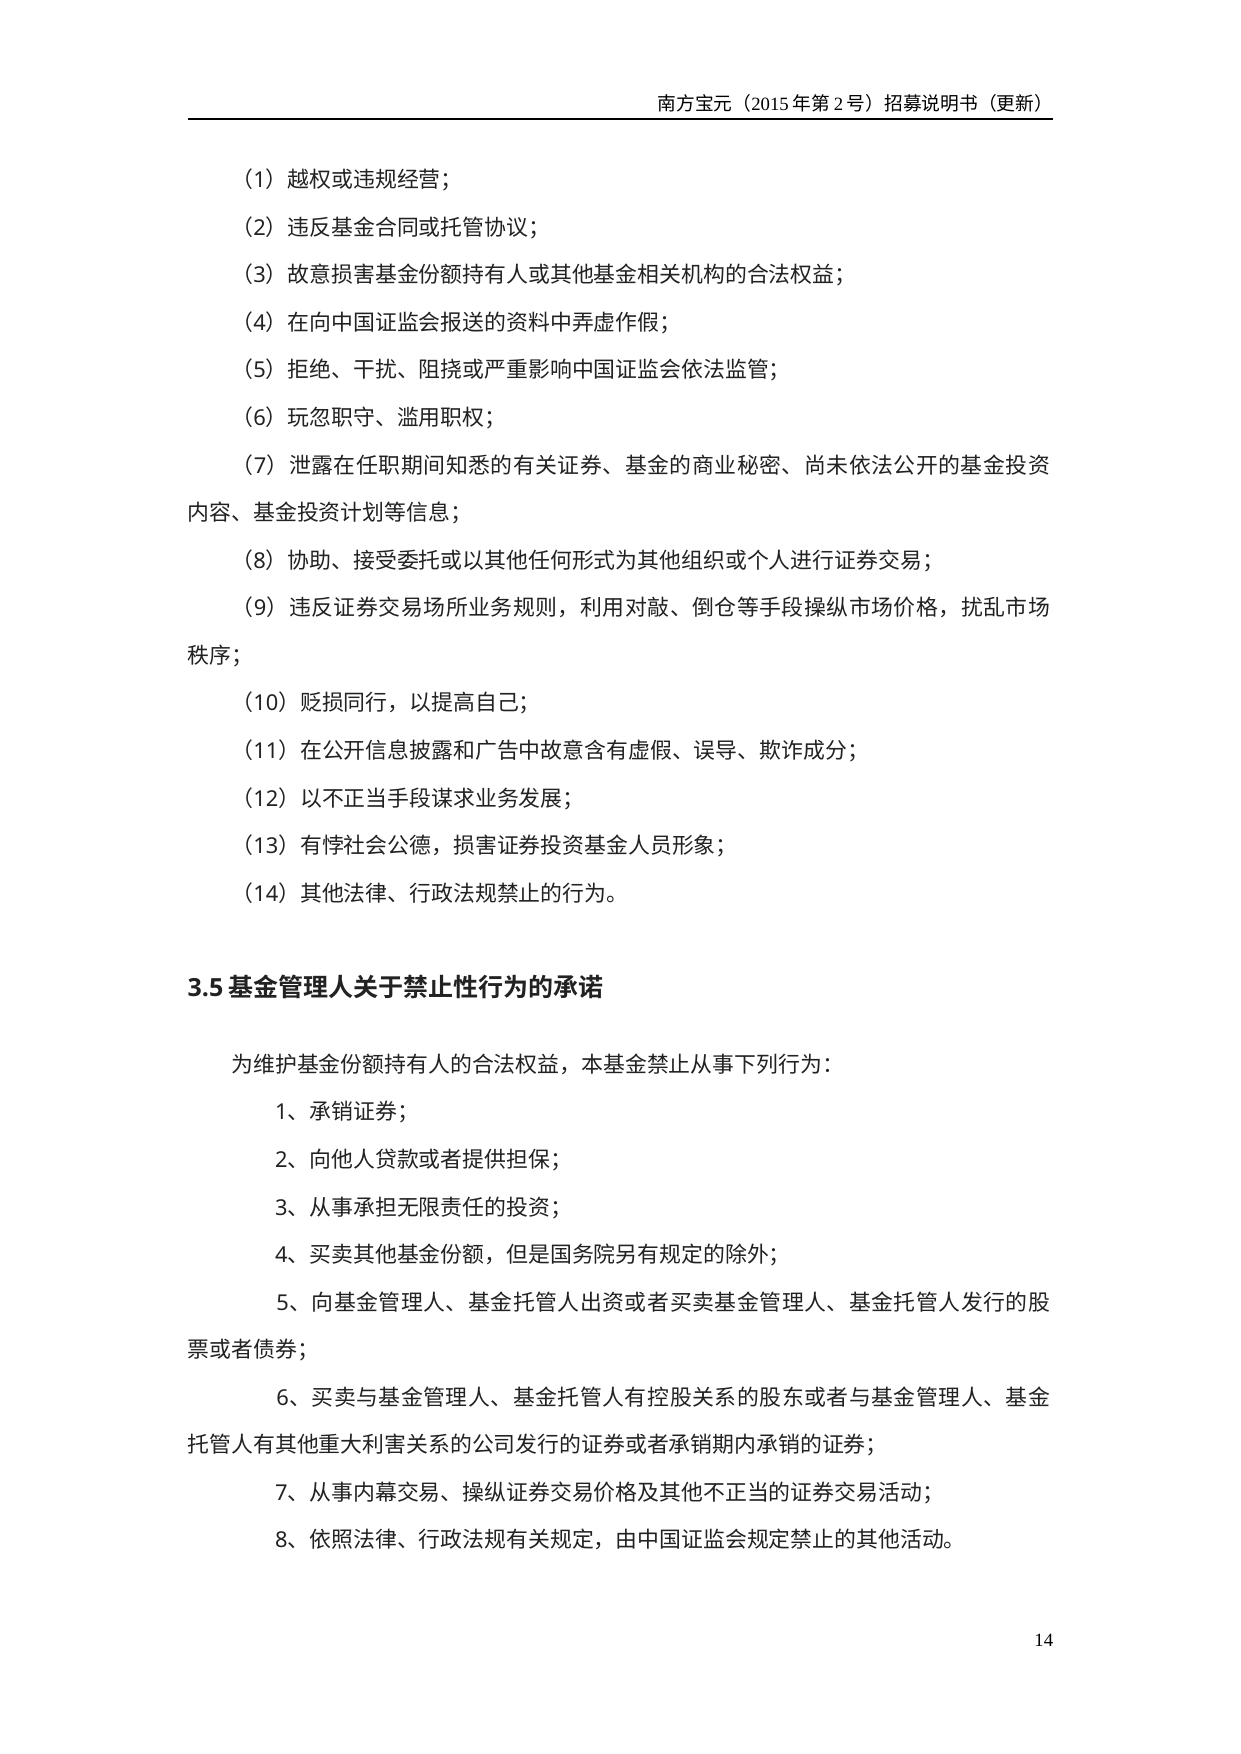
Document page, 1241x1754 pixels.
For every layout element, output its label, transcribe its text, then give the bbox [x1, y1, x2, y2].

text （14）其他法律、行政法规禁止的行为。 [187, 876, 1053, 908]
text （7）泄露在任职期间知悉的有关证券、基金的商业秘密、尚未依法公开的基金投资内容、基金投资计划等信息； [187, 448, 1053, 527]
text （12）以不正当手段谋求业务发展； [187, 781, 1053, 812]
text 3.5基金管理人关于禁止性行为的承诺 [187, 953, 1053, 1018]
text （4）在向中国证监会报送的资料中弄虚作假； [187, 305, 1053, 337]
text （6）玩忽职守、滥用职权； [187, 400, 1053, 432]
text 1、承销证券； [187, 1094, 1053, 1126]
text 3、从事承担无限责任的投资； [187, 1189, 1053, 1221]
text （13）有悖社会公德，损害证券投资基金人员形象； [187, 828, 1053, 860]
text （8）协助、接受委托或以其他任何形式为其他组织或个人进行证券交易； [187, 543, 1053, 574]
text 5、向基金管理人、基金托管人出资或者买卖基金管理人、基金托管人发行的股票或者债券； [187, 1285, 1053, 1364]
text （10）贬损同行，以提高自己； [187, 685, 1053, 717]
text （5）拒绝、干扰、阻挠或严重影响中国证监会依法监管； [187, 352, 1053, 384]
text （11）在公开信息披露和广告中故意含有虚假、误导、欺诈成分； [187, 733, 1053, 765]
text 2、向他人贷款或者提供担保； [187, 1142, 1053, 1174]
text 8、依照法律、行政法规有关规定，由中国证监会规定禁止的其他活动。 [187, 1522, 1053, 1554]
text 7、从事内幕交易、操纵证券交易价格及其他不正当的证券交易活动； [187, 1475, 1053, 1507]
text （1）越权或违规经营； [187, 162, 1053, 194]
text 为维护基金份额持有人的合法权益，本基金禁止从事下列行为： [187, 1047, 1053, 1078]
text 4、买卖其他基金份额，但是国务院另有规定的除外； [187, 1237, 1053, 1269]
text 6、买卖与基金管理人、基金托管人有控股关系的股东或者与基金管理人、基金托管人有其他重大利害关系的公司发行的证券或者承销期内承销的证券； [187, 1380, 1053, 1459]
text （9）违反证券交易场所业务规则，利用对敲、倒仓等手段操纵市场价格，扰乱市场秩序； [187, 590, 1053, 669]
text （2）违反基金合同或托管协议； [187, 209, 1053, 241]
text （3）故意损害基金份额持有人或其他基金相关机构的合法权益； [187, 257, 1053, 289]
